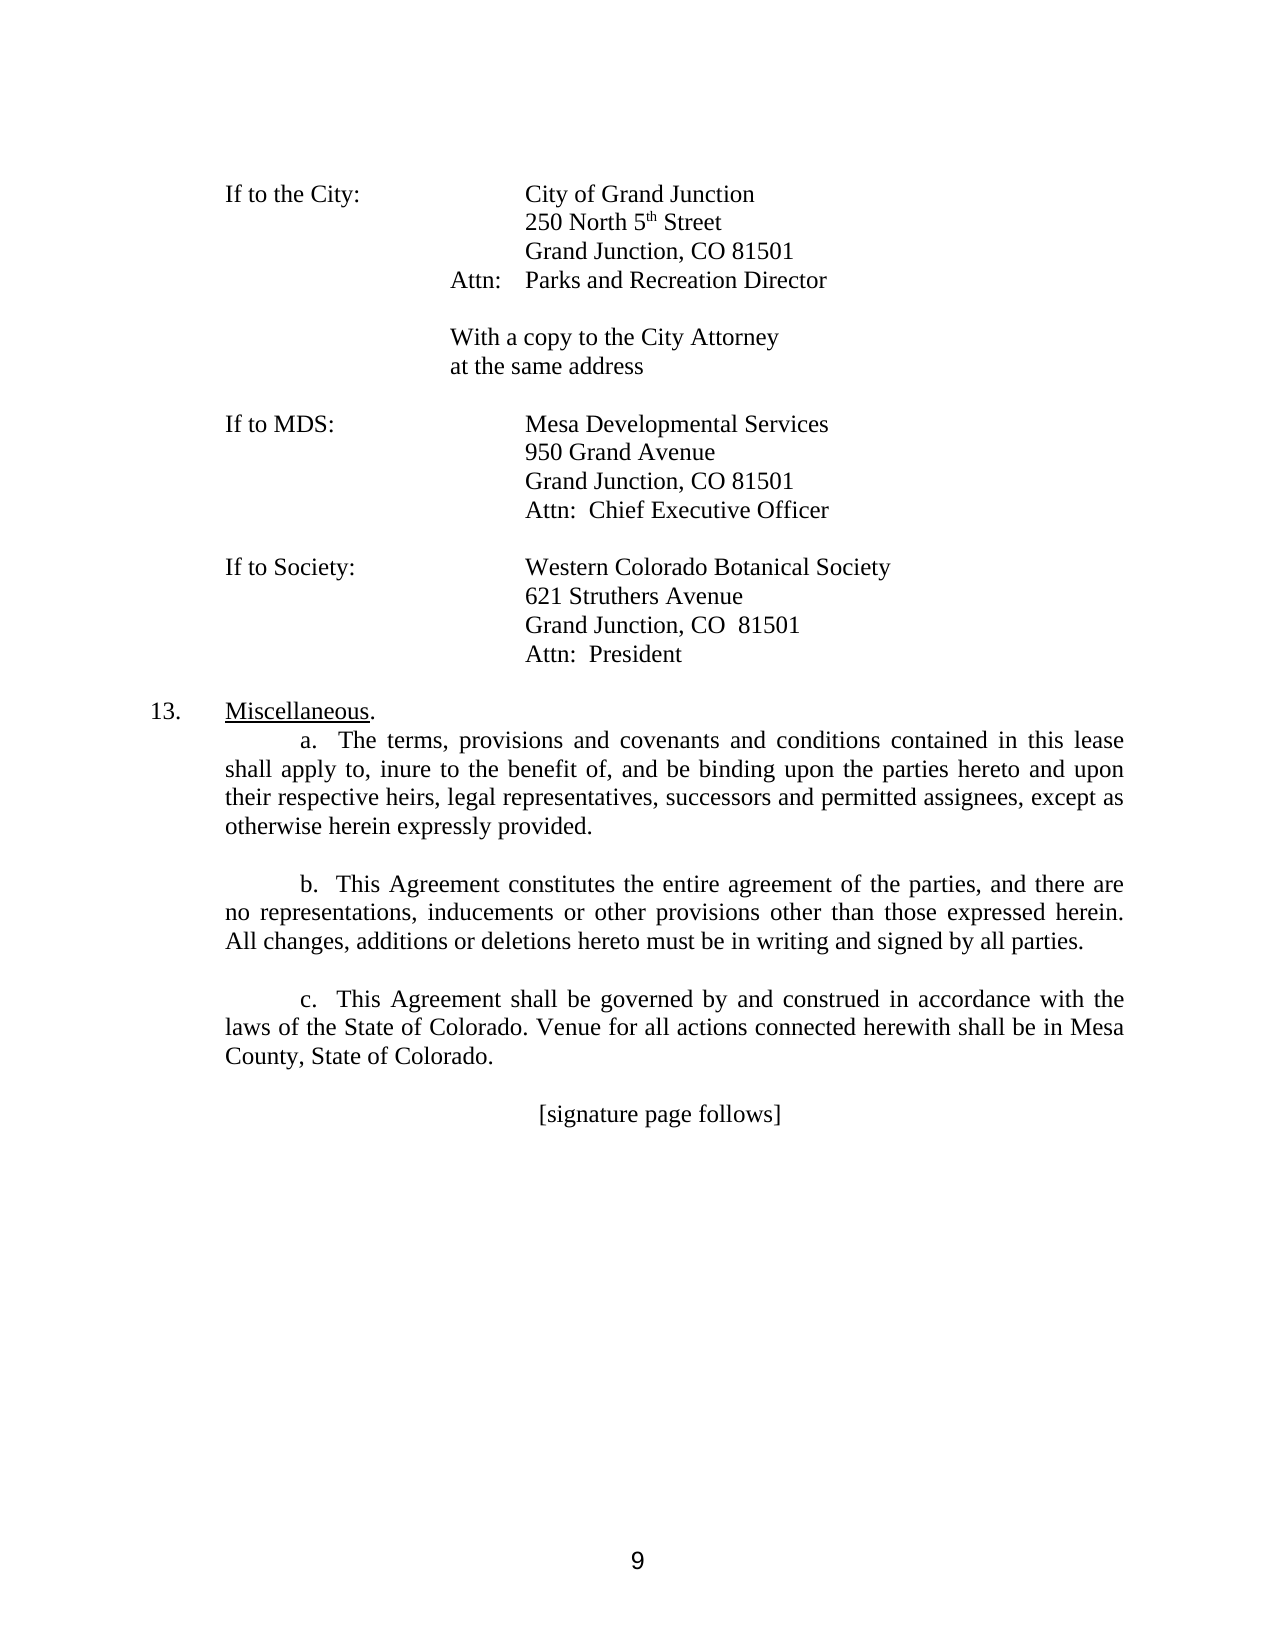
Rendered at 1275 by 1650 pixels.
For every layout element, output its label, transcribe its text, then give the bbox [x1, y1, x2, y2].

text Grand Junction, CO 81501 [150, 466, 1125, 495]
text Attn: Chief Executive Officer [150, 495, 1125, 524]
text 250 North 5th Street [150, 207, 1125, 236]
text [signature page follows] [150, 1099, 1125, 1127]
text Grand Junction, CO 81501 [150, 610, 1125, 639]
text 621 Struthers Avenue [150, 581, 1125, 610]
text Attn: President [150, 639, 1125, 667]
text b. This Agreement constitutes the entire agreement of the parties, and there are no representations, inducements or other provisions other than those expressed herein. All changes, additions or deletions hereto must be in writing and signed by all parties. [225, 869, 1125, 955]
text Grand Junction, CO 81501 [150, 236, 1125, 265]
text 13. Miscellaneous. [150, 696, 1125, 725]
text 950 Grand Avenue [150, 437, 1125, 466]
text a. The terms, provisions and covenants and conditions contained in this lease shall apply to, inure to the benefit of, and be binding upon the parties hereto and upon their respective heirs, legal representatives, successors and permitted assignees, except as otherwise herein expressly provided. [225, 725, 1125, 840]
text at the same address [150, 351, 1125, 380]
text If to MDS: Mesa Developmental Services [150, 409, 1125, 437]
text With a copy to the City Attorney [150, 322, 1125, 351]
text c. This Agreement shall be governed by and construed in accordance with the laws of the State of Colorado. Venue for all actions connected herewith shall be in Mesa County, State of Colorado. [225, 984, 1125, 1070]
text If to the City: City of Grand Junction [150, 179, 1125, 207]
text If to Society: Western Colorado Botanical Society [150, 552, 1125, 581]
text Attn: Parks and Recreation Director [150, 265, 1125, 294]
